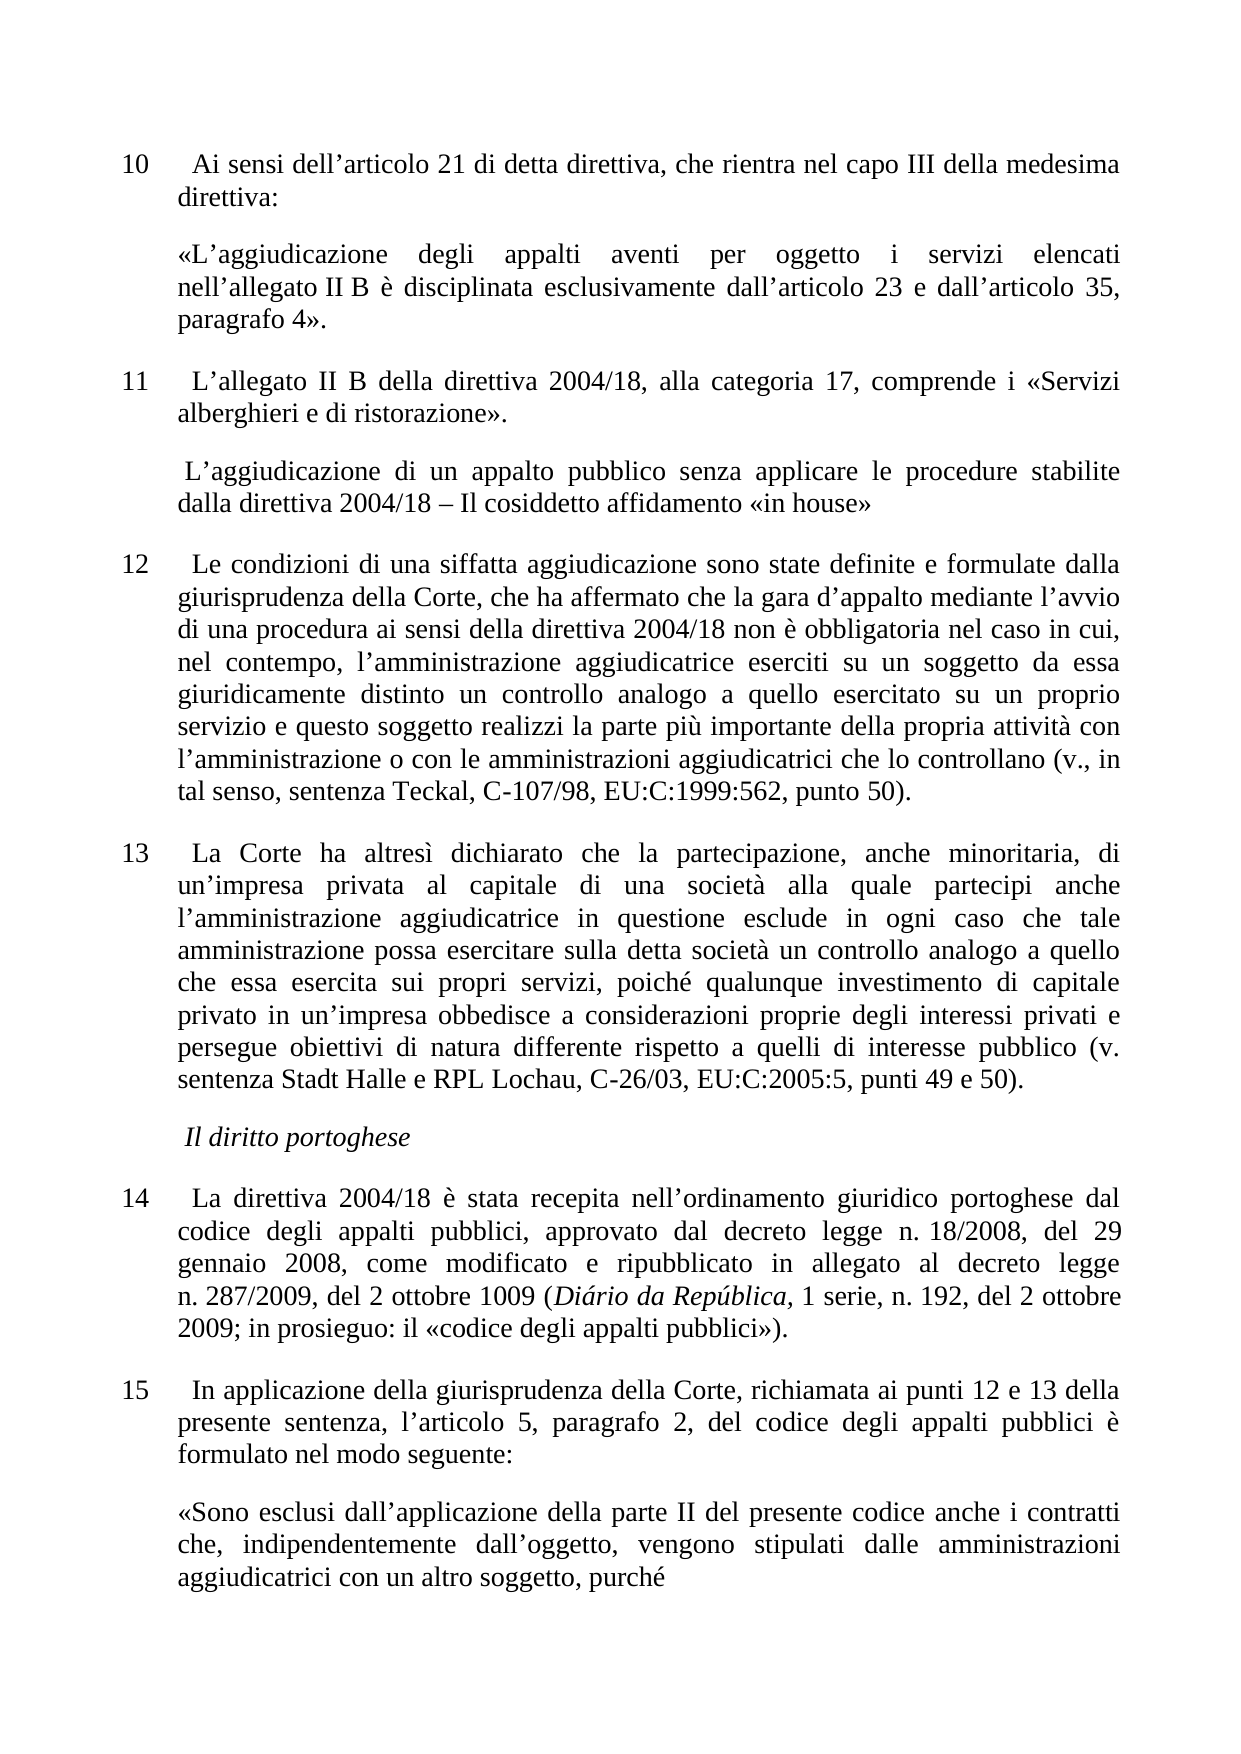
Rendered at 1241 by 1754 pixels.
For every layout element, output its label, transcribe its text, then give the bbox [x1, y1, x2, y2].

text «Sono esclusi dall’applicazione della parte II del presente codice anche i contratti che, indipendentemente dall’oggetto, vengono stipulati dalle amministrazioni aggiudicatrici con un altro soggetto, purché [177, 1495, 1122, 1592]
text 13 La Corte ha altresì dichiarato che la partecipazione, anche minoritaria, di un’impresa privata al capitale di una società alla quale partecipi anche l’amministrazione aggiudicatrice in questione esclude in ogni caso che tale amministrazione possa esercitare sulla detta società un controllo analogo a quello che essa esercita sui propri servizi, poiché qualunque investimento di capitale privato in un’impresa obbedisce a considerazioni proprie degli interessi privati e persegue obiettivi di natura differente rispetto a quelli di interesse pubblico (v. sentenza Stadt Halle e RPL Lochau, C-26/03, EU:C:2005:5, punti 49 e 50). [121, 836, 1122, 1095]
text «L’aggiudicazione degli appalti aventi per oggetto i servizi elencati nell’allegato II B è disciplinata esclusivamente dall’articolo 23 e dall’articolo 35, paragrafo 4». [177, 237, 1122, 334]
text 10 Ai sensi dell’articolo 21 di detta direttiva, che rientra nel capo III della medesima direttiva: [121, 148, 1122, 212]
text Il diritto portoghese [177, 1120, 1122, 1152]
text 15 In applicazione della giurisprudenza della Corte, richiamata ai punti 12 e 13 della presente sentenza, l’articolo 5, paragrafo 2, del codice degli appalti pubblici è formulato nel modo seguente: [121, 1373, 1122, 1470]
text L’aggiudicazione di un appalto pubblico senza applicare le procedure stabilite dalla direttiva 2004/18 – Il cosiddetto affidamento «in house» [177, 453, 1122, 518]
text 14 La direttiva 2004/18 è stata recepita nell’ordinamento giuridico portoghese dal codice degli appalti pubblici, approvato dal decreto legge n. 18/2008, del 29 gennaio 2008, come modificato e ripubblicato in allegato al decreto legge n. 287/2009, del 2 ottobre 1009 (Diário da República, 1 serie, n. 192, del 2 ottobre 2009; in prosieguo: il «codice degli appalti pubblici»). [121, 1182, 1122, 1343]
text 11 L’allegato II B della direttiva 2004/18, alla categoria 17, comprende i «Servizi alberghieri e di ristorazione». [121, 364, 1122, 428]
text 12 Le condizioni di una siffatta aggiudicazione sono state definite e formulate dalla giurisprudenza della Corte, che ha affermato che la gara d’appalto mediante l’avvio di una procedura ai sensi della direttiva 2004/18 non è obbligatoria nel caso in cui, nel contempo, l’amministrazione aggiudicatrice eserciti su un soggetto da essa giuridicamente distinto un controllo analogo a quello esercitato su un proprio servizio e questo soggetto realizzi la parte più importante della propria attività con l’amministrazione o con le amministrazioni aggiudicatrici che lo controllano (v., in tal senso, sentenza Teckal, C-107/98, EU:C:1999:562, punto 50). [121, 547, 1122, 807]
